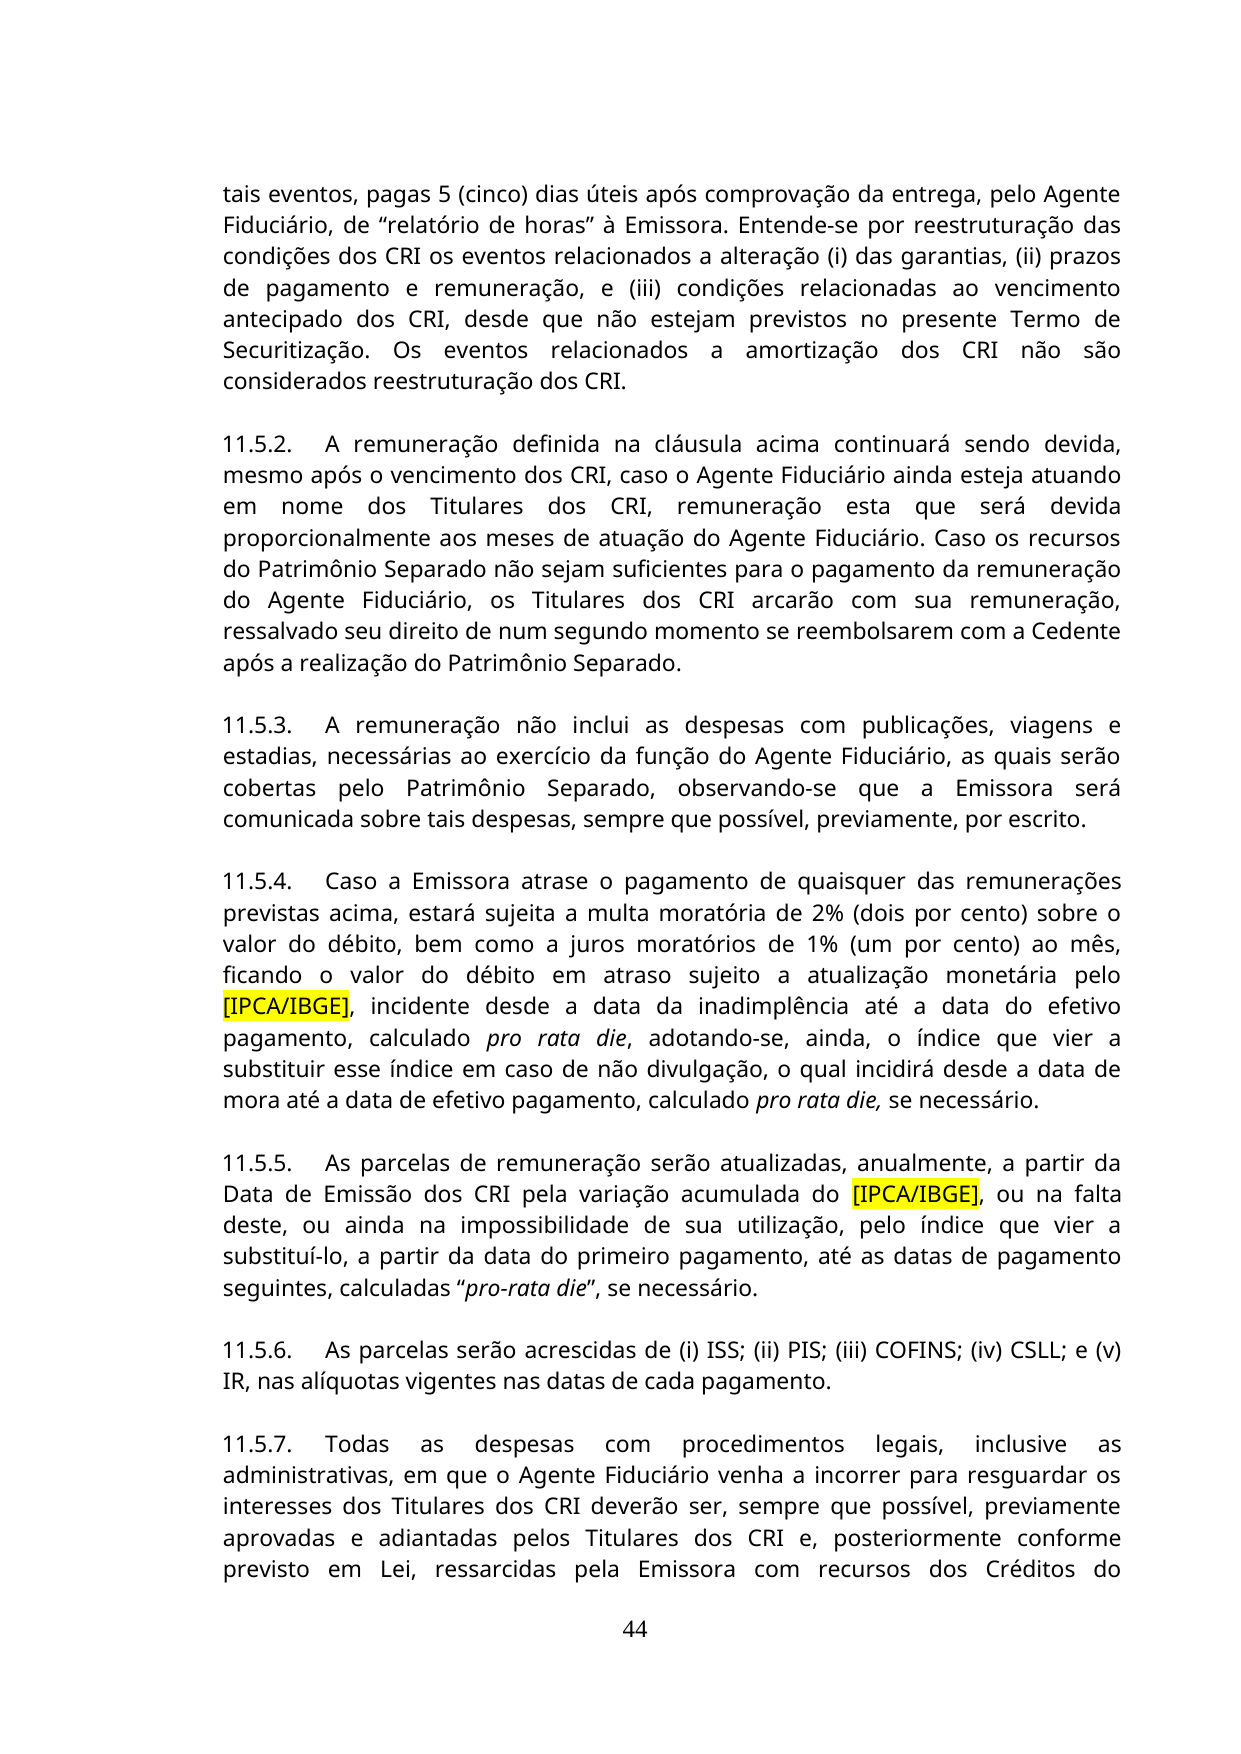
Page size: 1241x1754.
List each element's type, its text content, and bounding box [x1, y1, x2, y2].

list A remuneração não inclui as despesas com publicações, viagens e estadias, necessárias ao exercício da função do Agente Fiduciário, as quais serão cobertas pelo Patrimônio Separado, observando-se que a Emissora será comunicada sobre tais despesas, sempre que possível, previamente, por escrito. [222, 708, 1122, 833]
list As parcelas serão acrescidas de (i) ISS; (ii) PIS; (iii) COFINS; (iv) CSLL; e (v) IR, nas alíquotas vigentes nas datas de cada pagamento. [222, 1333, 1122, 1396]
list A remuneração definida na cláusula acima continuará sendo devida, mesmo após o vencimento dos CRI, caso o Agente Fiduciário ainda esteja atuando em nome dos Titulares dos CRI, remuneração esta que será devida proporcionalmente aos meses de atuação do Agente Fiduciário. Caso os recursos do Patrimônio Separado não sejam suficientes para o pagamento da remuneração do Agente Fiduciário, os Titulares dos CRI arcarão com sua remuneração, ressalvado seu direito de num segundo momento se reembolsarem com a Cedente após a realização do Patrimônio Separado. [222, 427, 1122, 677]
list As parcelas de remuneração serão atualizadas, anualmente, a partir da Data de Emissão dos CRI pela variação acumulada do [IPCA/IBGE], ou na falta deste, ou ainda na impossibilidade de sua utilização, pelo índice que vier a substituí-lo, a partir da data do primeiro pagamento, até as datas de pagamento seguintes, calculadas “pro-rata die”, se necessário. [222, 1146, 1122, 1302]
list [222, 1427, 1122, 1583]
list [222, 177, 1122, 396]
list Caso a Emissora atrase o pagamento de quaisquer das remunerações previstas acima, estará sujeita a multa moratória de 2% (dois por cento) sobre o valor do débito, bem como a juros moratórios de 1% (um por cento) ao mês, ficando o valor do débito em atraso sujeito a atualização monetária pelo [IPCA/IBGE], incidente desde a data da inadimplência até a data do efetivo pagamento, calculado pro rata die, adotando-se, ainda, o índice que vier a substituir esse índice em caso de não divulgação, o qual incidirá desde a data de mora até a data de efetivo pagamento, calculado pro rata die, se necessário. [222, 865, 1122, 1115]
